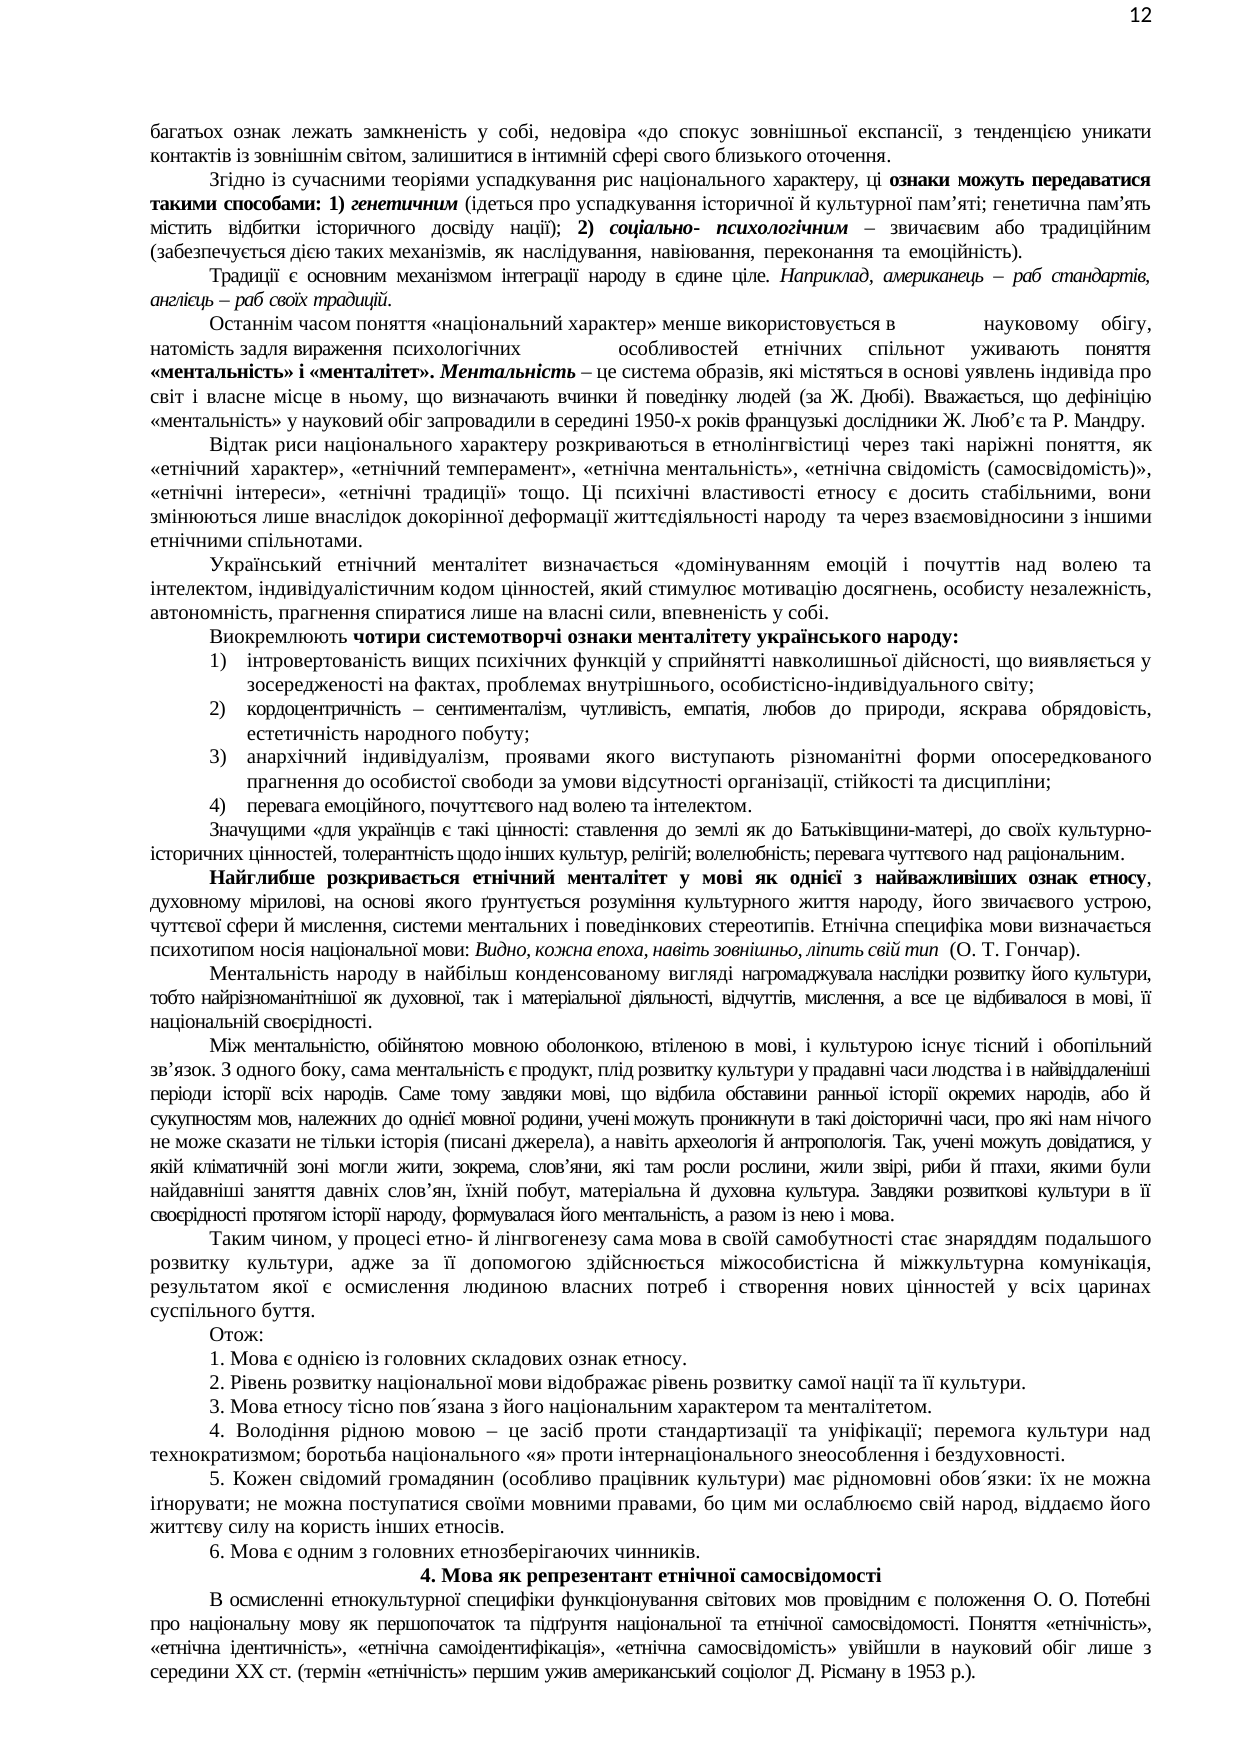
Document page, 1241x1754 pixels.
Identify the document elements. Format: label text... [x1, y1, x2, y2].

text Відтак риси національного характеру розкриваються в етнолінгвістиці через такі наріжні поняття, як «етнічний характер», «етнічний темперамент», «етнічна ментальність», «етнічна свідомість (самосвідомість)», «етнічні інтереси», «етнічні традиції» тощо. Ці психічні властивості етносу є досить стабільними, вони змінюються лише внаслідок докорінної деформації життєдіяльності народу та через взаємовідносини з іншими етнічними спільнотами. [150, 432, 1152, 552]
text 5. Кожен свідомий громадянин (особливо працівник культури) має рідномовні обов´язки: їх не можна іґнорувати; не можна поступатися своїми мовними правами, бо цим ми ослаблюємо свій народ, віддаємо його життєву силу на користь інших етносів. [150, 1466, 1152, 1538]
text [150, 119, 1152, 167]
text Український етнічний менталітет визначається «домінуванням емоцій і почуттів над волею та інтелектом, індивідуалістичним кодом цінностей, який стимулює мотивацію досягнень, особисту незалежність, автономність, прагнення спиратися лише на власні сили, впевненість у собі. [150, 552, 1152, 624]
text Таким чином, у процесі етно- й лінгвогенезу сама мова в своїй самобутності стає знаряддям подальшого розвитку культури, адже за її допомогою здійснюється міжособистісна й міжкультурна комунікація, результатом якої є осмислення людиною власних потреб і створення нових цінностей у всіх царинах суспільного буття. [150, 1226, 1152, 1322]
text Згідно із сучасними теоріями успадкування рис національного характеру, ці ознаки можуть передаватися такими способами: 1) генетичним (ідеться про успадкування історичної й культурної пам’яті; генетична пам’ять містить відбитки історичного досвіду нації); 2) соціально- психологічним – звичаєвим або традиційним (забезпечується дією таких механізмів, як наслідування, навіювання, переконання та емоційність). [150, 167, 1152, 263]
text 3. Мова етносу тісно пов´язана з його національним характером та менталітетом. [150, 1394, 1152, 1418]
text Ментальність народу в найбільш конденсованому вигляді нагромаджувала наслідки розвитку його культури, тобто найрізноманітнішої як духовної, так і матеріальної діяльності, відчуттів, мислення, а все це відбивалося в мові, її національній своєрідності. [150, 961, 1152, 1033]
text Останнім часом поняття «національний характер» менше використовується в науковому обігу, натомість задля вираження психологічних особливостей етнічних спільнот уживають поняття «ментальність» і «менталітет». Ментальність – це система образів, які містяться в основі уявлень індивіда про світ і власне місце в ньому, що визначають вчинки й поведінку людей (за Ж. Дюбі). Вважається, що дефініцію «ментальність» у науковий обіг запровадили в середині 1950-х років французькі дослідники Ж. Люб’є та Р. Мандру. [150, 311, 1152, 432]
list інтровертованість вищих психічних функцій у сприйнятті навколишньої дійсності, що виявляється у зосередженості на фактах, проблемах внутрішнього, особистісно-індивідуального світу; [209, 648, 1152, 696]
text 1. Мова є однією із головних складових ознак етносу. [150, 1346, 1152, 1370]
text Отож: [150, 1322, 1152, 1346]
text Виокремлюють чотири системотворчі ознаки менталітету українського народу: [150, 624, 1152, 648]
list кордоцентричність – сентименталізм, чутливість, емпатія, любов до природи, яскрава обрядовість, естетичність народного побуту; [209, 696, 1152, 744]
text Найглибше розкривається етнічний менталітет у мові як однієї з найважливіших ознак етносу, духовному мірилові, на основі якого ґрунтується розуміння культурного життя народу, його звичаєвого устрою, чуттєвої сфери й мислення, системи ментальних і поведінкових стереотипів. Етнічна специфіка мови визначається психотипом носія національної мови: Видно, кожна епоха, навіть зовнішньо, ліпить свій тип (О. Т. Гончар). [150, 865, 1152, 961]
text 4. Мова як репрезентант етнічної самосвідомості [150, 1563, 1152, 1587]
list анархічний індивідуалізм, проявами якого виступають різноманітні форми опосередкованого прагнення до особистої свободи за умови відсутності організації, стійкості та дисципліни; [209, 744, 1152, 793]
text 4. Володіння рідною мовою – це засіб проти стандартизації та уніфікації; перемога культури над технократизмом; боротьба національного «я» проти інтернаціонального знеособлення і бездуховності. [150, 1418, 1152, 1466]
text Значущими «для українців є такі цінності: ставлення до землі як до Батьківщини-матері, до своїх культурно-історичних цінностей, толерантність щодо інших культур, релігій; волелюбність; перевага чуттєвого над раціональним. [150, 817, 1152, 865]
text 2. Рівень розвитку національної мови відображає рівень розвитку самої нації та її культури. [150, 1370, 1152, 1394]
text Традиції є основним механізмом інтеграції народу в єдине ціле. Наприклад, американець – раб стандартів, англієць – раб своїх традицій. [150, 263, 1152, 311]
text Між ментальністю, обійнятою мовною оболонкою, втіленою в мові, і культурою існує тісний і обопільний зв’язок. З одного боку, сама ментальність є продукт, плід розвитку культури у прадавні часи людства і в найвіддаленіші періоди історії всіх народів. Саме тому завдяки мові, що відбила обставини ранньої історії окремих народів, або й сукупностям мов, належних до однієї мовної родини, учені можуть проникнути в такі доісторичні часи, про які нам нічого не може сказати не тільки історія (писані джерела), а навіть археологія й антропологія. Так, учені можуть довідатися, у якій кліматичній зоні могли жити, зокрема, слов’яни, які там росли рослини, жили звірі, риби й птахи, якими були найдавніші заняття давніх слов’ян, їхній побут, матеріальна й духовна культура. Завдяки розвиткові культури в її своєрідності протягом історії народу, формувалася його ментальність, а разом із нею і мова. [150, 1033, 1152, 1226]
list перевага емоційного, почуттєвого над волею та інтелектом. [209, 793, 1152, 817]
text В осмисленні етнокультурної специфіки функціонування світових мов провідним є положення О. О. Потебні про національну мову як першопочаток та підґрунтя національної та етнічної самосвідомості. Поняття «етнічність», «етнічна ідентичність», «етнічна самоідентифікація», «етнічна самосвідомість» увійшли в науковий обіг лише з середини XX ст. (термін «етнічність» першим ужив американський соціолог Д. Рісману в 1953 р.). [150, 1587, 1152, 1683]
text 6. Мова є одним з головних етнозберігаючих чинників. [150, 1538, 1152, 1563]
